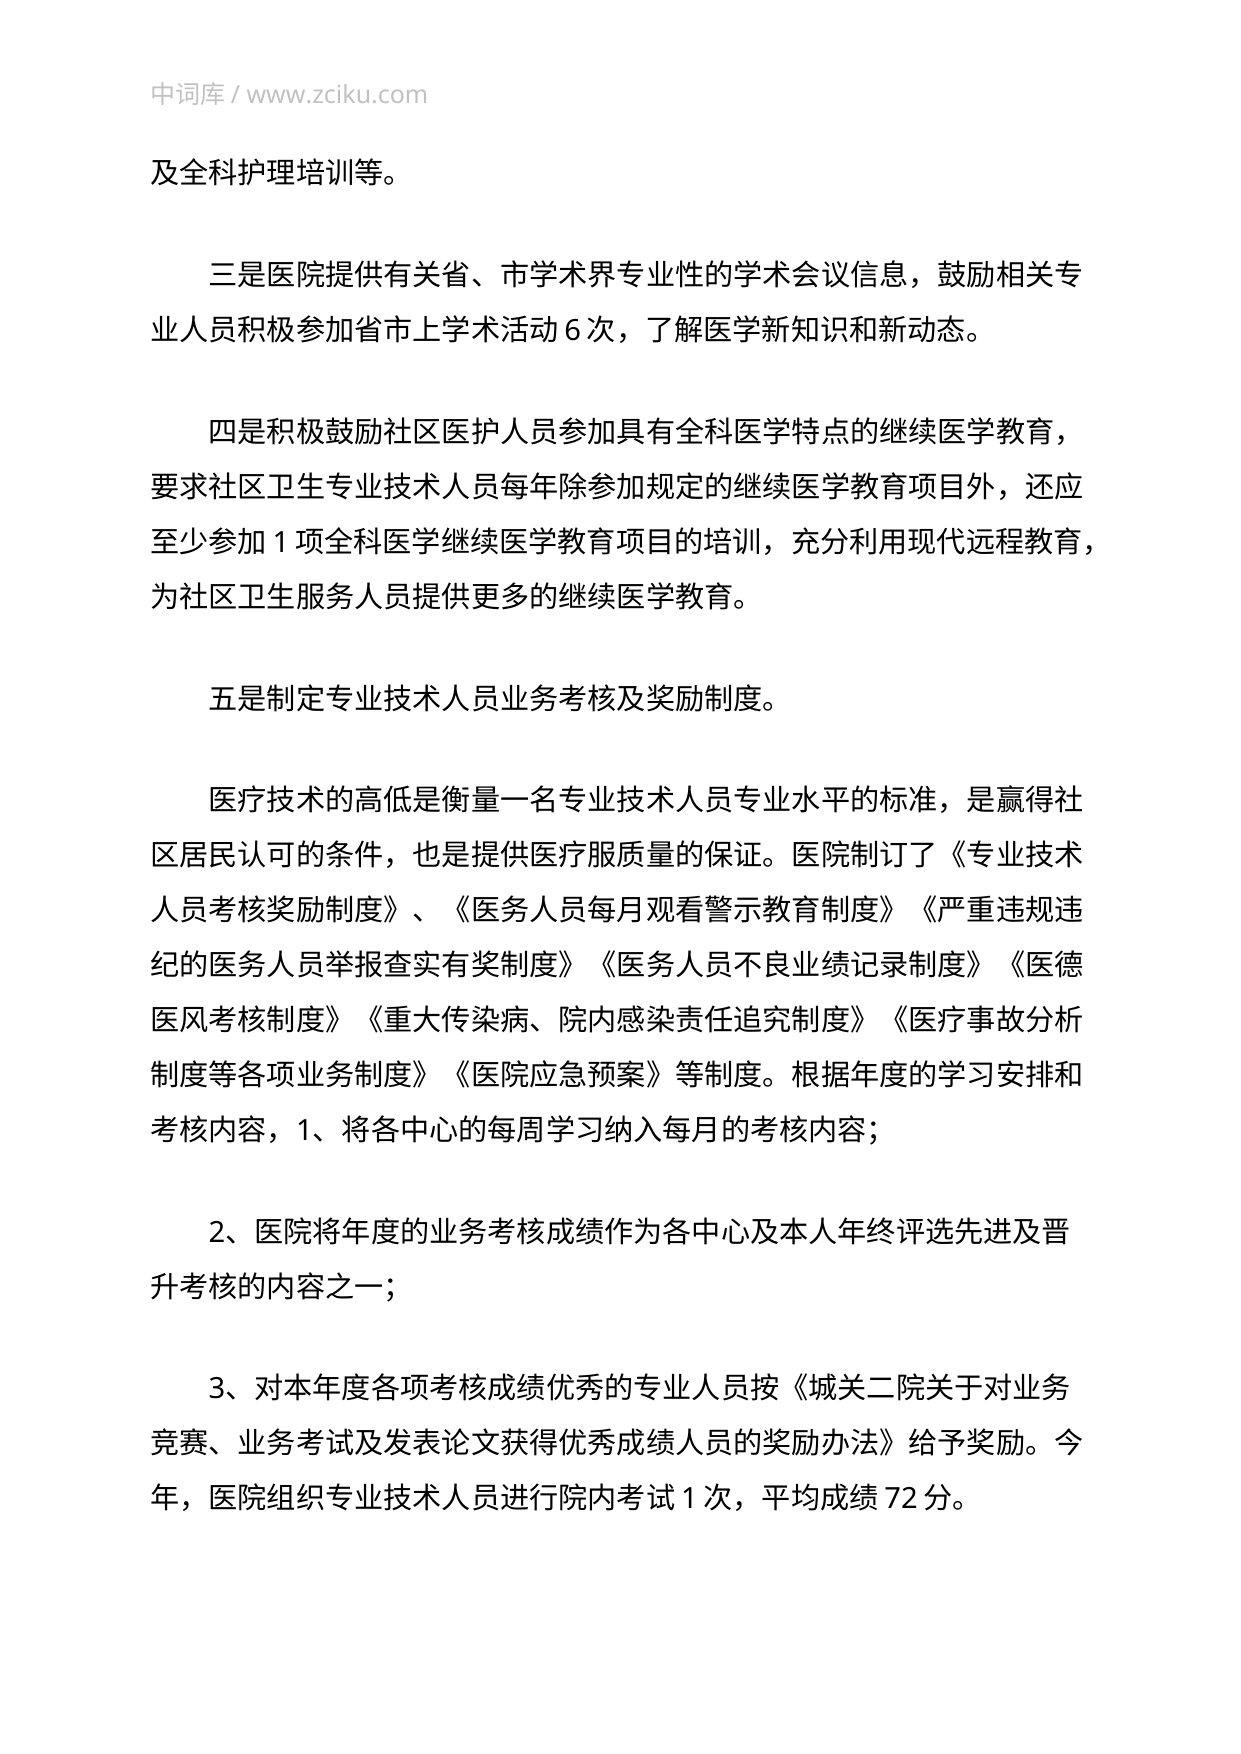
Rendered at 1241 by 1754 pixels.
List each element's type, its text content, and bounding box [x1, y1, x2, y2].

text 四是积极鼓励社区医护人员参加具有全科医学特点的继续医学教育，要求社区卫生专业技术人员每年除参加规定的继续医学教育项目外，还应至少参加1项全科医学继续医学教育项目的培训，充分利用现代远程教育，为社区卫生服务人员提供更多的继续医学教育。 [150, 409, 1090, 616]
text 3、对本年度各项考核成绩优秀的专业人员按《城关二院关于对业务竞赛、业务考试及发表论文获得优秀成绩人员的奖励办法》给予奖励。今年，医院组织专业技术人员进行院内考试1次，平均成绩72分。 [150, 1365, 1090, 1517]
text 2、医院将年度的业务考核成绩作为各中心及本人年终评选先进及晋升考核的内容之一； [150, 1208, 1090, 1306]
text 五是制定专业技术人员业务考核及奖励制度。 [150, 675, 1090, 717]
text 三是医院提供有关省、市学术界专业性的学术会议信息，鼓励相关专业人员积极参加省市上学术活动6次，了解医学新知识和新动态。 [150, 252, 1090, 349]
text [150, 150, 1090, 192]
text 医疗技术的高低是衡量一名专业技术人员专业水平的标准，是赢得社区居民认可的条件，也是提供医疗服质量的保证。医院制订了《专业技术人员考核奖励制度》、《医务人员每月观看警示教育制度》《严重违规违纪的医务人员举报查实有奖制度》《医务人员不良业绩记录制度》《医德医风考核制度》《重大传染病、院内感染责任追究制度》《医疗事故分析制度等各项业务制度》《医院应急预案》等制度。根据年度的学习安排和考核内容，1、将各中心的每周学习纳入每月的考核内容； [150, 777, 1090, 1149]
